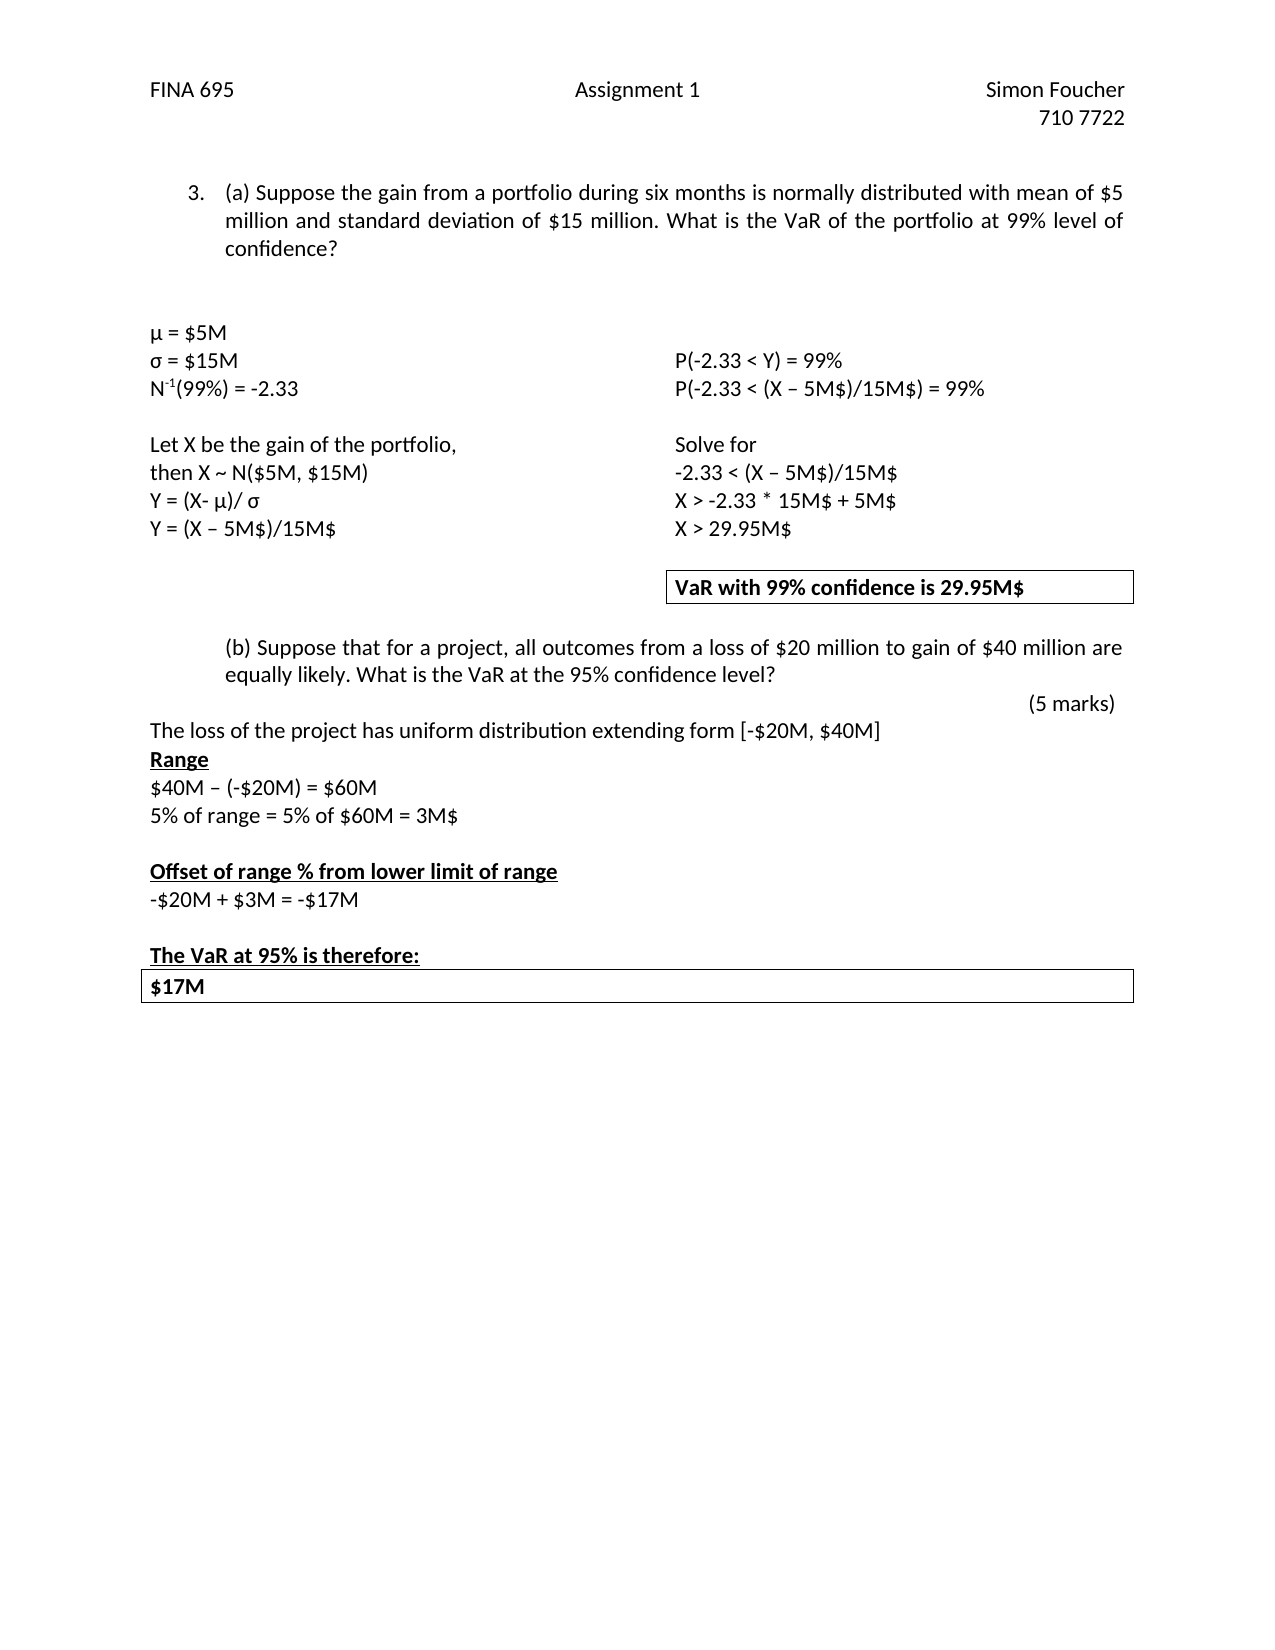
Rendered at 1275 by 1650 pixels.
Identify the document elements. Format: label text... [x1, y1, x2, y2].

text σ = $15M [150, 346, 600, 374]
text The loss of the project has uniform distribution extending form [-$20M, $40M] [150, 717, 1125, 745]
text X > -2.33 * 15M$ + 5M$ [675, 486, 1125, 514]
text P(-2.33 < (X – 5M$)/15M$) = 99% [675, 374, 1125, 402]
text Y = (X- μ)/ σ [150, 486, 600, 514]
text P(-2.33 < Y) = 99% [675, 346, 1125, 374]
text Range [150, 745, 1125, 773]
text Let X be the gain of the portfolio, [150, 430, 600, 458]
text μ = $5M [150, 318, 600, 346]
text Solve for [675, 430, 1125, 458]
text Offset of range % from lower limit of range [150, 857, 1125, 885]
list (b) Suppose that for a project, all outcomes from a loss of $20 million to gain of $40 million are equally likely. What is the VaR at the 95% confidence level? [225, 633, 1125, 689]
text 5% of range = 5% of $60M = 3M$ [150, 801, 1125, 829]
text $17M [142, 970, 1133, 1002]
text N-1(99%) = -2.33 [150, 374, 600, 402]
text VaR with 99% confidence is 29.95M$ [667, 571, 1133, 603]
text -$20M + $3M = -$17M [150, 885, 1125, 913]
text then X ~ N($5M, $15M) [150, 458, 600, 486]
list (5 marks) [225, 689, 1125, 717]
text $40M – (-$20M) = $60M [150, 773, 1125, 801]
text Y = (X – 5M$)/15M$ [150, 514, 600, 542]
list (a) Suppose the gain from a portfolio during six months is normally distributed with mean of $5 million and standard deviation of $15 million. What is the VaR of the portfolio at 99% level of confidence? [187, 178, 1125, 262]
text X > 29.95M$ [675, 514, 1125, 542]
text -2.33 < (X – 5M$)/15M$ [675, 458, 1125, 486]
text The VaR at 95% is therefore: [150, 941, 1125, 969]
